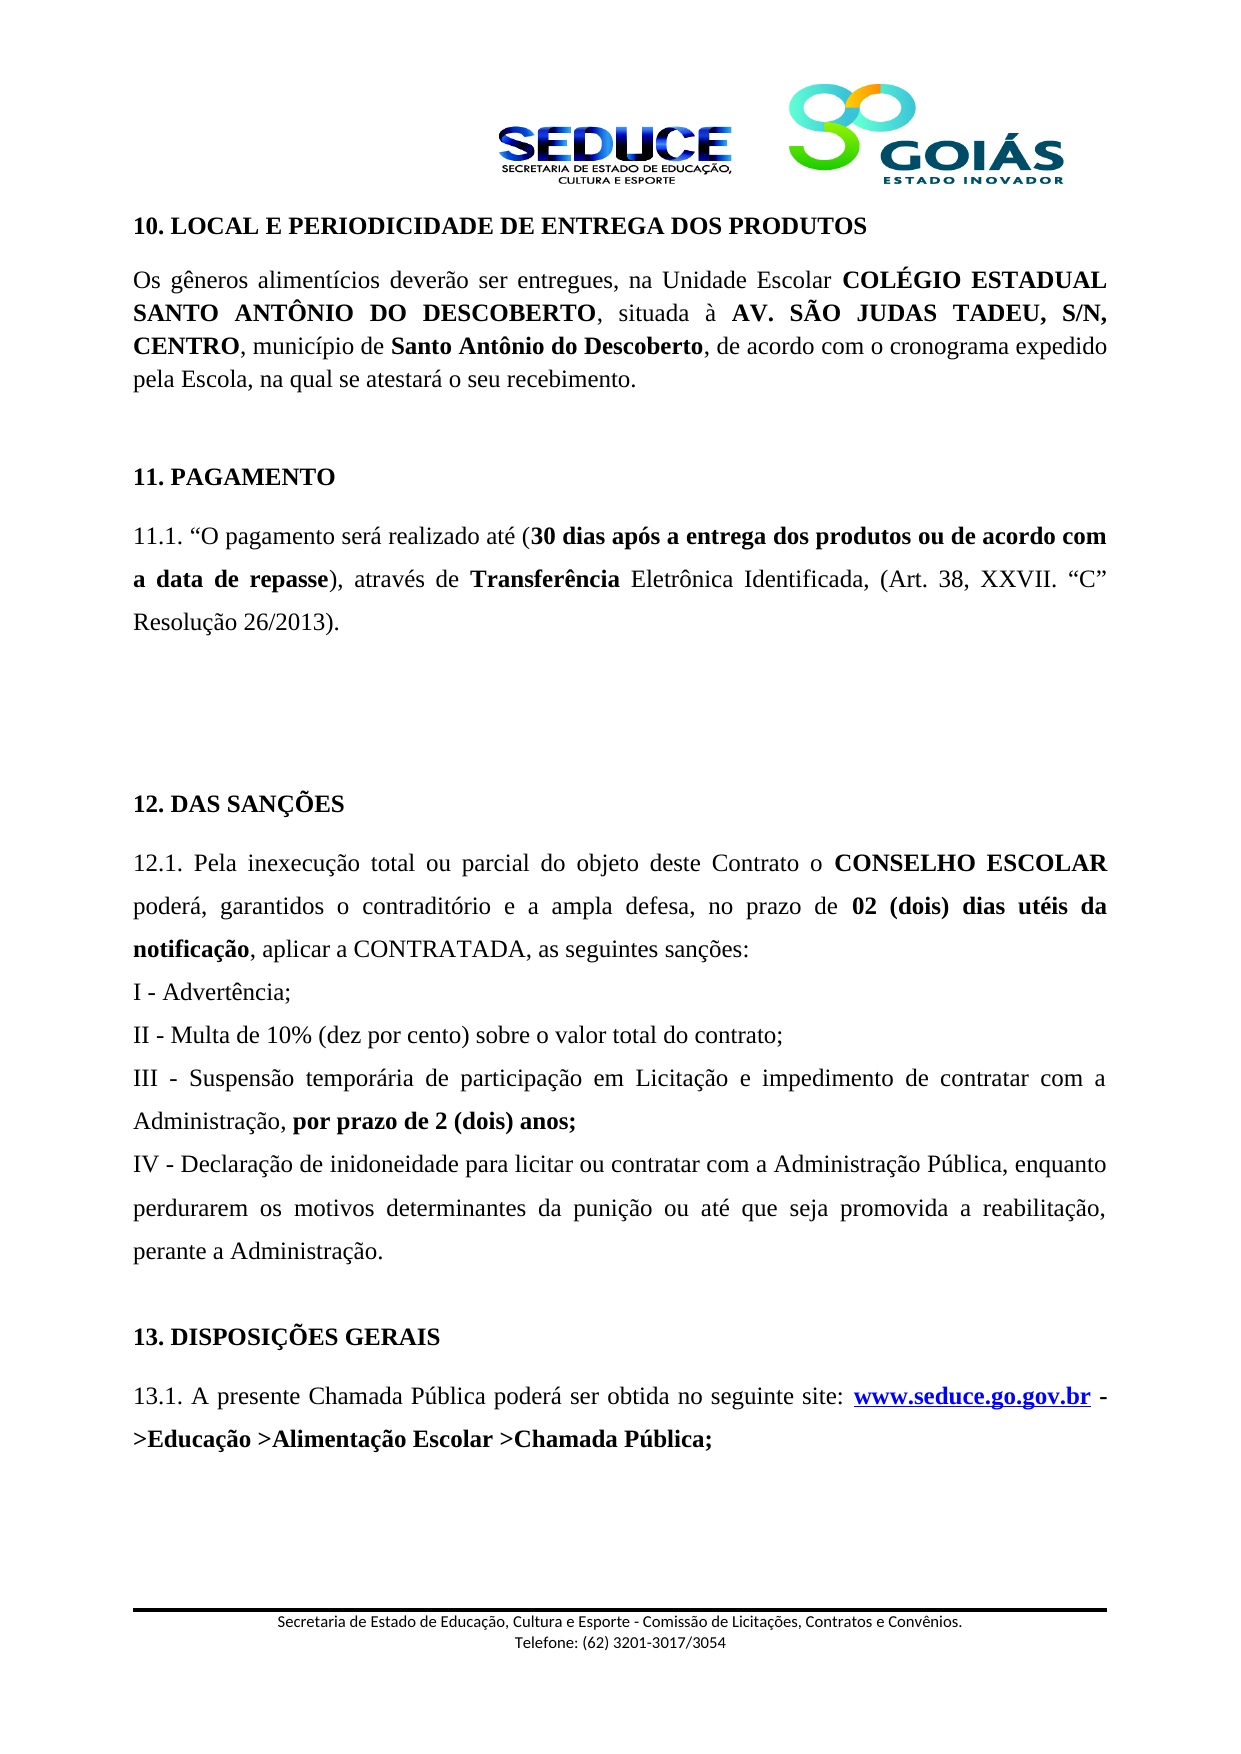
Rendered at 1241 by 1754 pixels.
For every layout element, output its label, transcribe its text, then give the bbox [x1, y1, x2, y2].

text I - Advertência; [133, 977, 1107, 1006]
picture [477, 73, 1108, 212]
text 11.1. “O pagamento será realizado até (30 dias após a entrega dos produtos ou de acordo com a data de repasse), através de Transferência Eletrônica Identificada, (Art. 38, XXVII. “C” Resolução 26/2013). [133, 521, 1107, 636]
text II - Multa de 10% (dez por cento) sobre o valor total do contrato; [133, 1020, 1107, 1049]
text 12. DAS SANÇÕES [133, 789, 1107, 818]
text 13. DISPOSIÇÕES GERAIS [133, 1322, 1107, 1351]
text IV - Declaração de inidoneidade para licitar ou contratar com a Administração Pública, enquanto perdurarem os motivos determinantes da punição ou até que seja promovida a reabilitação, perante a Administração. [133, 1149, 1107, 1264]
text Os gêneros alimentícios deverão ser entregues, na Unidade Escolar COLÉGIO ESTADUAL SANTO ANTÔNIO DO DESCOBERTO, situada à AV. SÃO JUDAS TADEU, S/N, CENTRO, município de Santo Antônio do Descoberto, de acordo com o cronograma expedido pela Escola, na qual se atestará o seu recebimento. [133, 265, 1107, 393]
text 13.1. A presente Chamada Pública poderá ser obtida no seguinte site: www.seduce.go.gov.br ->Educação >Alimentação Escolar >Chamada Pública; [133, 1381, 1107, 1453]
text 11. PAGAMENTO [133, 462, 1107, 491]
text III - Suspensão temporária de participação em Licitação e impedimento de contratar com a Administração, por prazo de 2 (dois) anos; [133, 1063, 1107, 1135]
text 10. LOCAL E PERIODICIDADE DE ENTREGA DOS PRODUTOS [133, 211, 1103, 240]
text 12.1. Pela inexecução total ou parcial do objeto deste Contrato o CONSELHO ESCOLAR poderá, garantidos o contraditório e a ampla defesa, no prazo de 02 (dois) dias utéis da notificação, aplicar a CONTRATADA, as seguintes sanções: [133, 848, 1107, 963]
